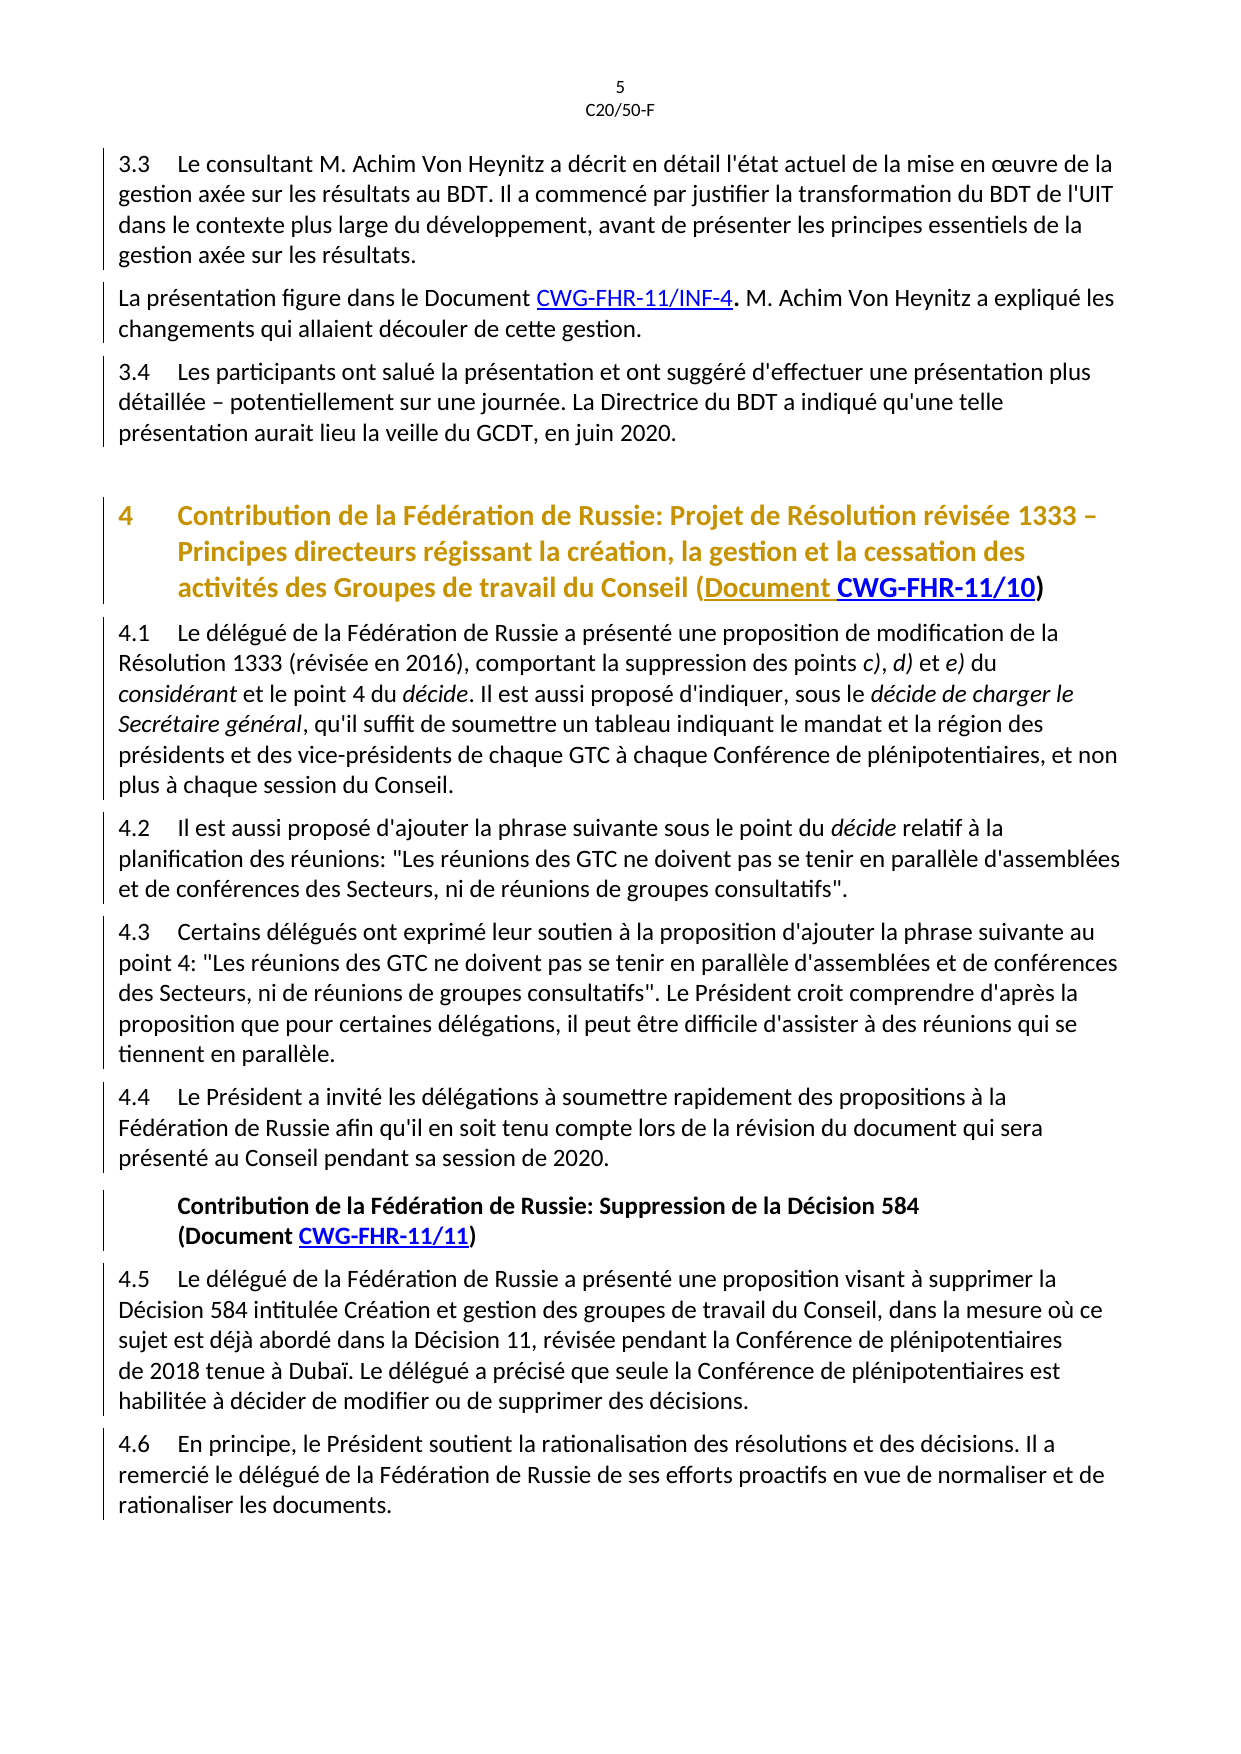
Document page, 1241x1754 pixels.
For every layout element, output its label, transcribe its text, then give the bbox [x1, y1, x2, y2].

text 3.3 Le consultant M. Achim Von Heynitz a décrit en détail l'état actuel de la mise en œuvre de la gestion axée sur les résultats au BDT. Il a commencé par justifier la transformation du BDT de l'UIT dans le contexte plus large du développement, avant de présenter les principes essentiels de la gestion axée sur les résultats. [118, 148, 1122, 270]
text La présentation figure dans le Document CWG-FHR-11/INF-4. M. Achim Von Heynitz a expliqué les changements qui allaient découler de cette gestion. [118, 282, 1122, 343]
text 4.5 Le délégué de la Fédération de Russie a présenté une proposition visant à supprimer la Décision 584 intitulée Création et gestion des groupes de travail du Conseil, dans la mesure où ce sujet est déjà abordé dans la Décision 11, révisée pendant la Conférence de plénipotentiaires de 2018 tenue à Dubaï. Le délégué a précisé que seule la Conférence de plénipotentiaires est habilitée à décider de modifier ou de supprimer des décisions. [118, 1263, 1122, 1416]
text 3.4 Les participants ont salué la présentation et ont suggéré d'effectuer une présentation plus détaillée – potentiellement sur une journée. La Directrice du BDT a indiqué qu'une telle présentation aurait lieu la veille du GCDT, en juin 2020. [118, 356, 1122, 447]
text 4.6 En principe, le Président soutient la rationalisation des résolutions et des décisions. Il a remercié le délégué de la Fédération de Russie de ses efforts proactifs en vue de normaliser et de rationaliser les documents. [118, 1428, 1122, 1520]
text 4.2 Il est aussi proposé d'ajouter la phrase suivante sous le point du décide relatif à la planification des réunions: "Les réunions des GTC ne doivent pas se tenir en parallèle d'assemblées et de conférences des Secteurs, ni de réunions de groupes consultatifs". [118, 812, 1122, 904]
text 4.1 Le délégué de la Fédération de Russie a présenté une proposition de modification de la Résolution 1333 (révisée en 2016), comportant la suppression des points c), d) et e) du considérant et le point 4 du décide. Il est aussi proposé d'indiquer, sous le décide de charger le Secrétaire général, qu'il suffit de soumettre un tableau indiquant le mandat et la région des présidents et des vice-présidents de chaque GTC à chaque Conférence de plénipotentiaires, et non plus à chaque session du Conseil. [118, 617, 1122, 800]
subtitle Contribution de la Fédération de Russie: Suppression de la Décision 584 (Document CWG-FHR-11/11) [177, 1190, 1122, 1251]
subtitle 4 Contribution de la Fédération de Russie: Projet de Résolution révisée 1333 – Principes directeurs régissant la création, la gestion et la cessation des activités des Groupes de travail du Conseil (Document CWG-FHR-11/10) [118, 497, 1122, 604]
text 4.3 Certains délégués ont exprimé leur soutien à la proposition d'ajouter la phrase suivante au point 4: "Les réunions des GTC ne doivent pas se tenir en parallèle d'assemblées et de conférences des Secteurs, ni de réunions de groupes consultatifs". Le Président croit comprendre d'après la proposition que pour certaines délégations, il peut être difficile d'assister à des réunions qui se tiennent en parallèle. [118, 916, 1122, 1069]
text 4.4 Le Président a invité les délégations à soumettre rapidement des propositions à la Fédération de Russie afin qu'il en soit tenu compte lors de la révision du document qui sera présenté au Conseil pendant sa session de 2020. [118, 1082, 1122, 1173]
